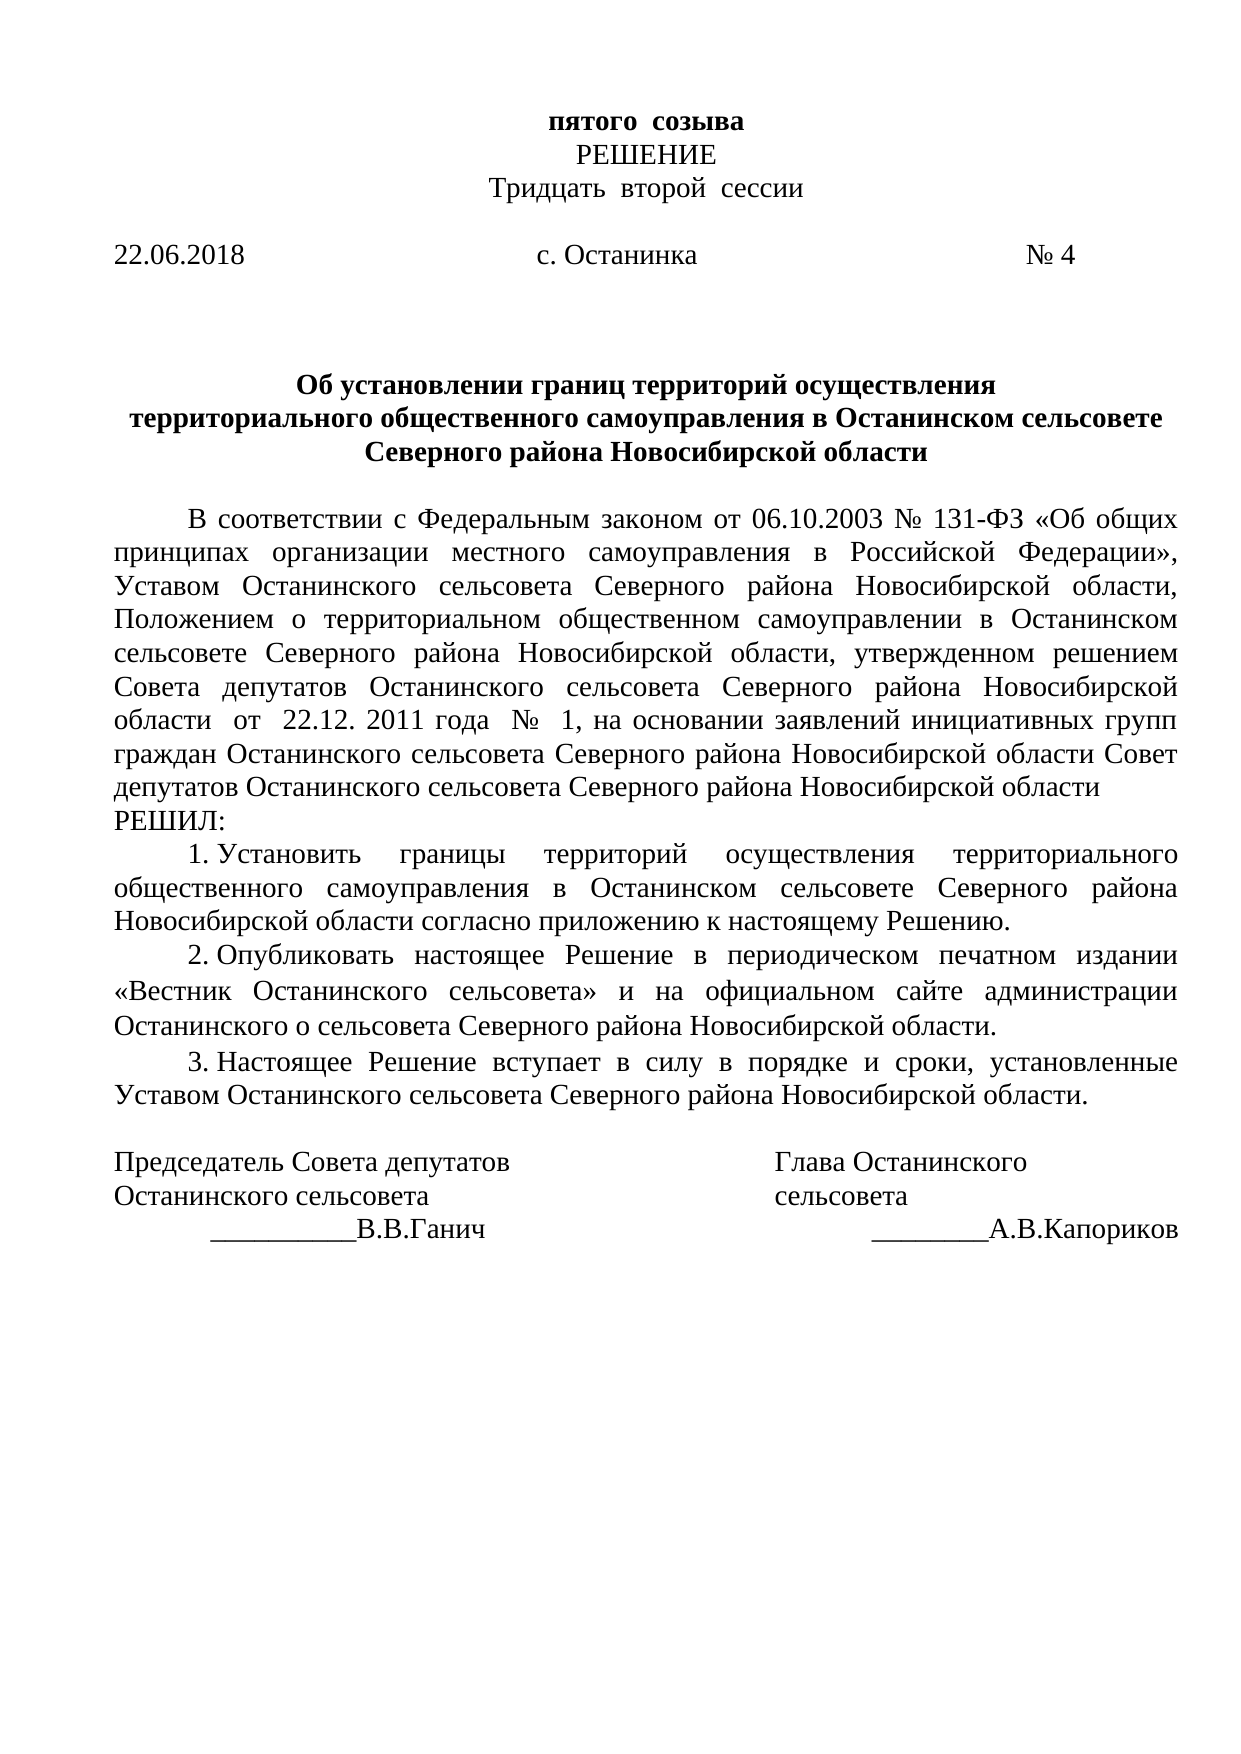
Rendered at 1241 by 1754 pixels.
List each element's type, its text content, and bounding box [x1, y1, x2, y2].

text 22.06.2018 с. Останинка № 4 [113, 237, 1179, 271]
text территориального общественного самоуправления в Останинском сельсовете Северного района Новосибирской области [113, 400, 1179, 467]
text 3. Настоящее Решение вступает в силу в порядке и сроки, установленные Уставом Останинского сельсовета Северного района Новосибирской области. [113, 1044, 1179, 1111]
text Об установлении границ территорий осуществления [113, 367, 1179, 400]
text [113, 1211, 1179, 1245]
text РЕШЕНИЕ [113, 137, 1179, 170]
text 2. Опубликовать настоящее Решение в периодическом печатном издании «Вестник Останинского сельсовета» и на официальном сайте администрации Останинского о сельсовета Северного района Новосибирской области. [113, 937, 1179, 1042]
text Тридцать второй сессии [113, 170, 1179, 204]
text 1. Установить границы территорий осуществления территориального общественного самоуправления в Останинском сельсовете Северного района Новосибирской области согласно приложению к настоящему Решению. [113, 836, 1179, 937]
text Председатель Совета депутатов Глава Останинского [113, 1144, 1179, 1178]
text РЕШИЛ: [113, 803, 1179, 836]
text Останинского сельсовета сельсовета [113, 1178, 1179, 1211]
text пятого созыва [113, 103, 1179, 137]
text В соответствии с Федеральным законом от № 131-ФЗ «Об общих принципах организации местного самоуправления в Российской Федерации», Уставом Останинского сельсовета Северного района Новосибирской области, Положением о территориальном общественном самоуправлении в Останинском сельсовете Северного района Новосибирской области, утвержденном решением Совета депутатов Останинского сельсовета Северного района Новосибирской области от 22.12. 2011 года № 1, на основании заявлений инициативных групп граждан Останинского сельсовета Северного района Новосибирской области Совет депутатов Останинского сельсовета Северного района Новосибирской области [113, 501, 1179, 803]
